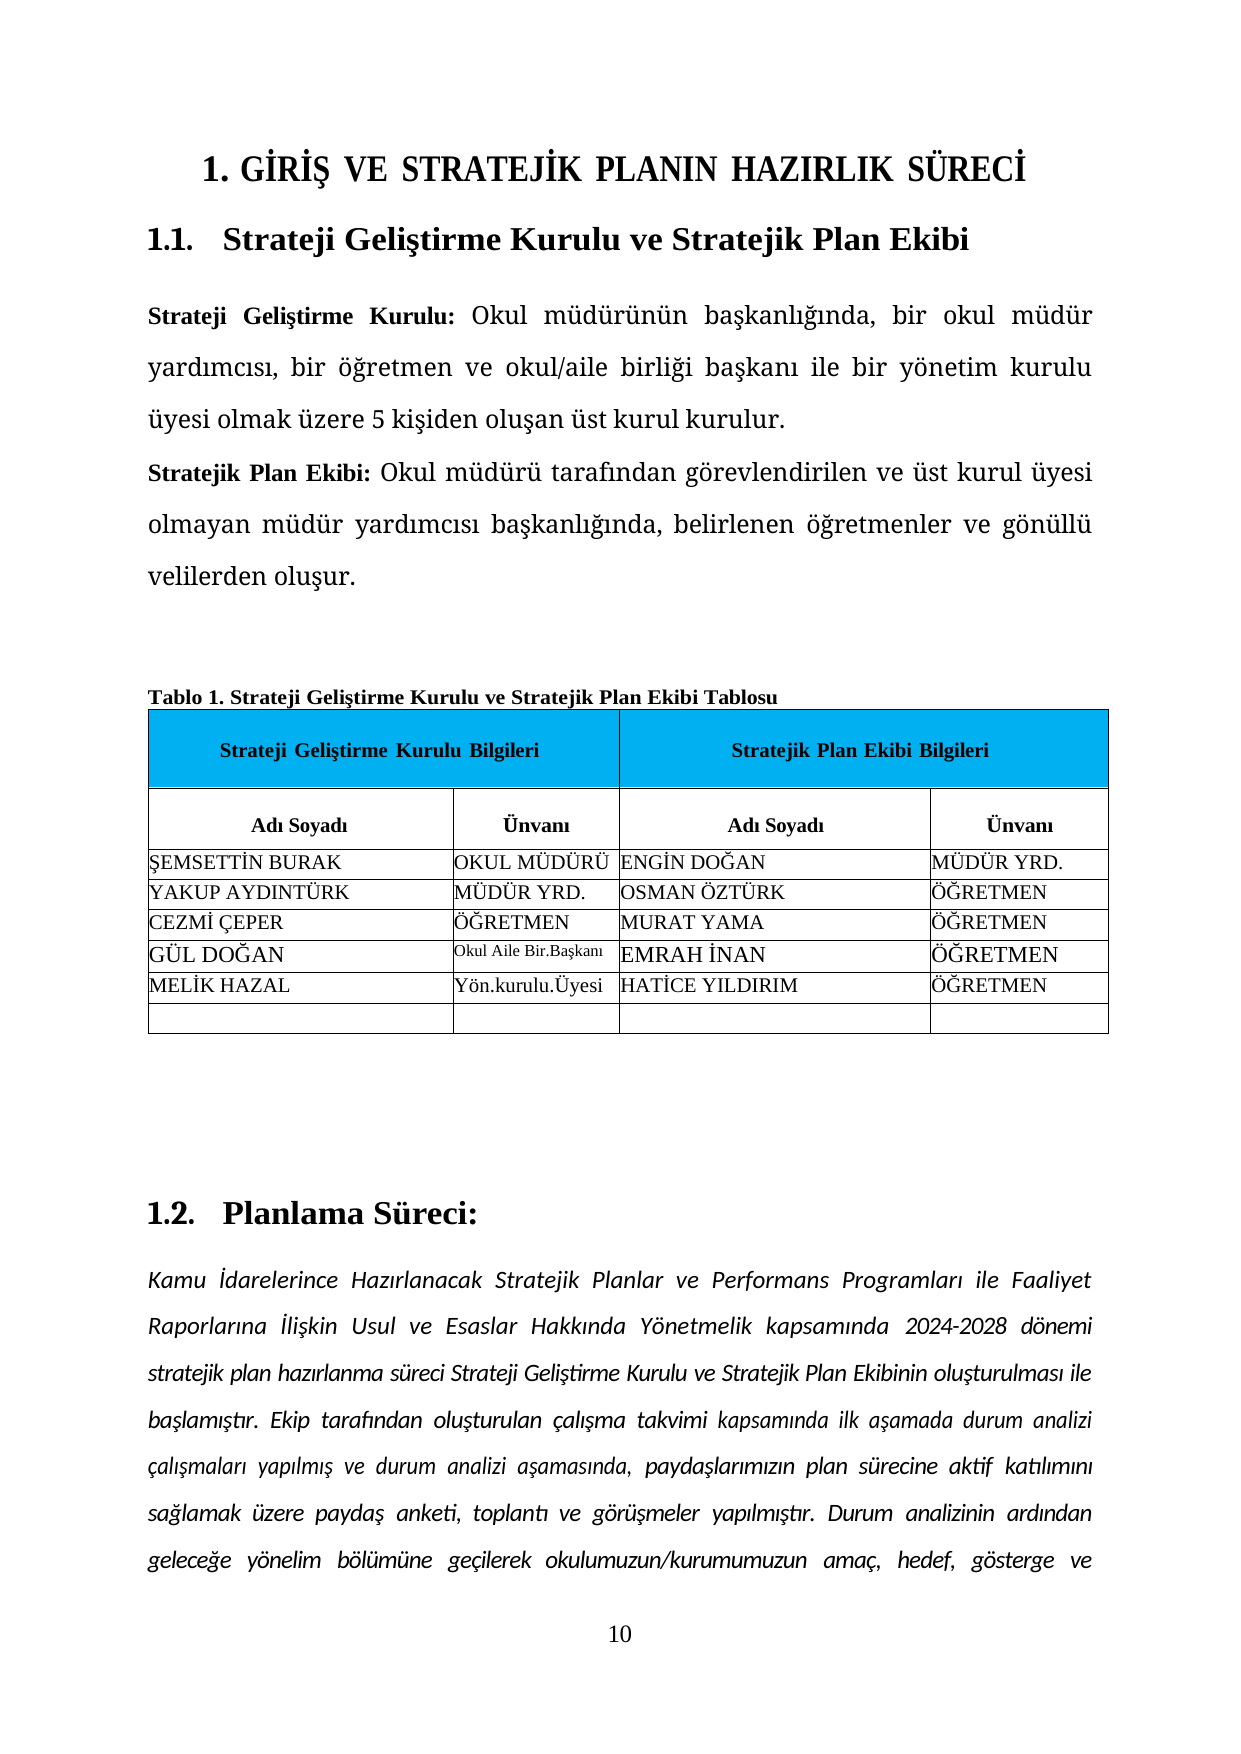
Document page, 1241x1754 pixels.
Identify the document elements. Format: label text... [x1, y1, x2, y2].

table_cell MELİK HAZAL [149, 973, 453, 1002]
table_cell MURAT YAMA [620, 910, 930, 940]
table_cell YAKUP AYDINTÜRK [149, 880, 453, 909]
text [148, 1264, 1093, 1574]
table_cell OSMAN ÖZTÜRK [620, 880, 930, 909]
table_cell ÖĞRETMEN [931, 910, 1108, 940]
table_cell OKUL MÜDÜRÜ [454, 850, 619, 879]
table_cell Ünvanı [931, 789, 1108, 849]
table_cell MÜDÜR YRD. [931, 850, 1108, 879]
table_cell MÜDÜR YRD. [454, 880, 619, 909]
table_cell [454, 1004, 619, 1033]
table_cell HATİCE YILDIRIM [620, 973, 930, 1002]
table_cell Ünvanı [454, 789, 619, 849]
table_cell [620, 1004, 930, 1033]
table_cell ENGİN DOĞAN [620, 850, 930, 879]
table_cell Okul Aile Bir.Başkanı [454, 941, 619, 972]
table_cell ŞEMSETTİN BURAK [149, 850, 453, 879]
table_cell ÖĞRETMEN [931, 973, 1108, 1002]
table_cell ÖĞRETMEN [454, 910, 619, 940]
table_cell CEZMİ ÇEPER [149, 910, 453, 940]
subtitle Strateji Geliştirme Kurulu ve Stratejik Plan Ekibi [148, 219, 1198, 258]
table_cell ÖĞRETMEN [931, 880, 1108, 909]
table_cell GÜL DOĞAN [149, 941, 453, 972]
table_cell Adı Soyadı [620, 789, 930, 849]
table_cell [931, 1004, 1108, 1033]
table_cell ÖĞRETMEN [931, 941, 1108, 972]
subtitle GİRİŞ VE STRATEJİK PLANIN HAZIRLIK SÜRECİ [201, 146, 1198, 189]
table_header Strateji Geliştirme Kurulu Bilgileri [149, 710, 619, 787]
table_cell Yön.kurulu.Üyesi [454, 973, 619, 1002]
text Strateji Geliştirme Kurulu: Okul müdürünün başkanlığında, bir okul müdür yardımcısı, bir öğretmen ve okul/aile birliği başkanı ile bir yönetim kurulu üyesi olmak üzere 5 kişiden oluşan üst kurul kurulur. [148, 298, 1093, 436]
table_cell [149, 1004, 453, 1033]
table_header Stratejik Plan Ekibi Bilgileri [620, 710, 1108, 787]
text Stratejik Plan Ekibi: Okul müdürü tarafından görevlendirilen ve üst kurul üyesi olmayan müdür yardımcısı başkanlığında, belirlenen öğretmenler ve gönüllü velilerden oluşur. [148, 454, 1092, 592]
table_cell Adı Soyadı [149, 789, 453, 849]
table_cell EMRAH İNAN [620, 941, 930, 972]
text Tablo 1. Strateji Geliştirme Kurulu ve Stratejik Plan Ekibi Tablosu [148, 685, 1198, 709]
subtitle Planlama Süreci: [148, 1193, 1198, 1232]
